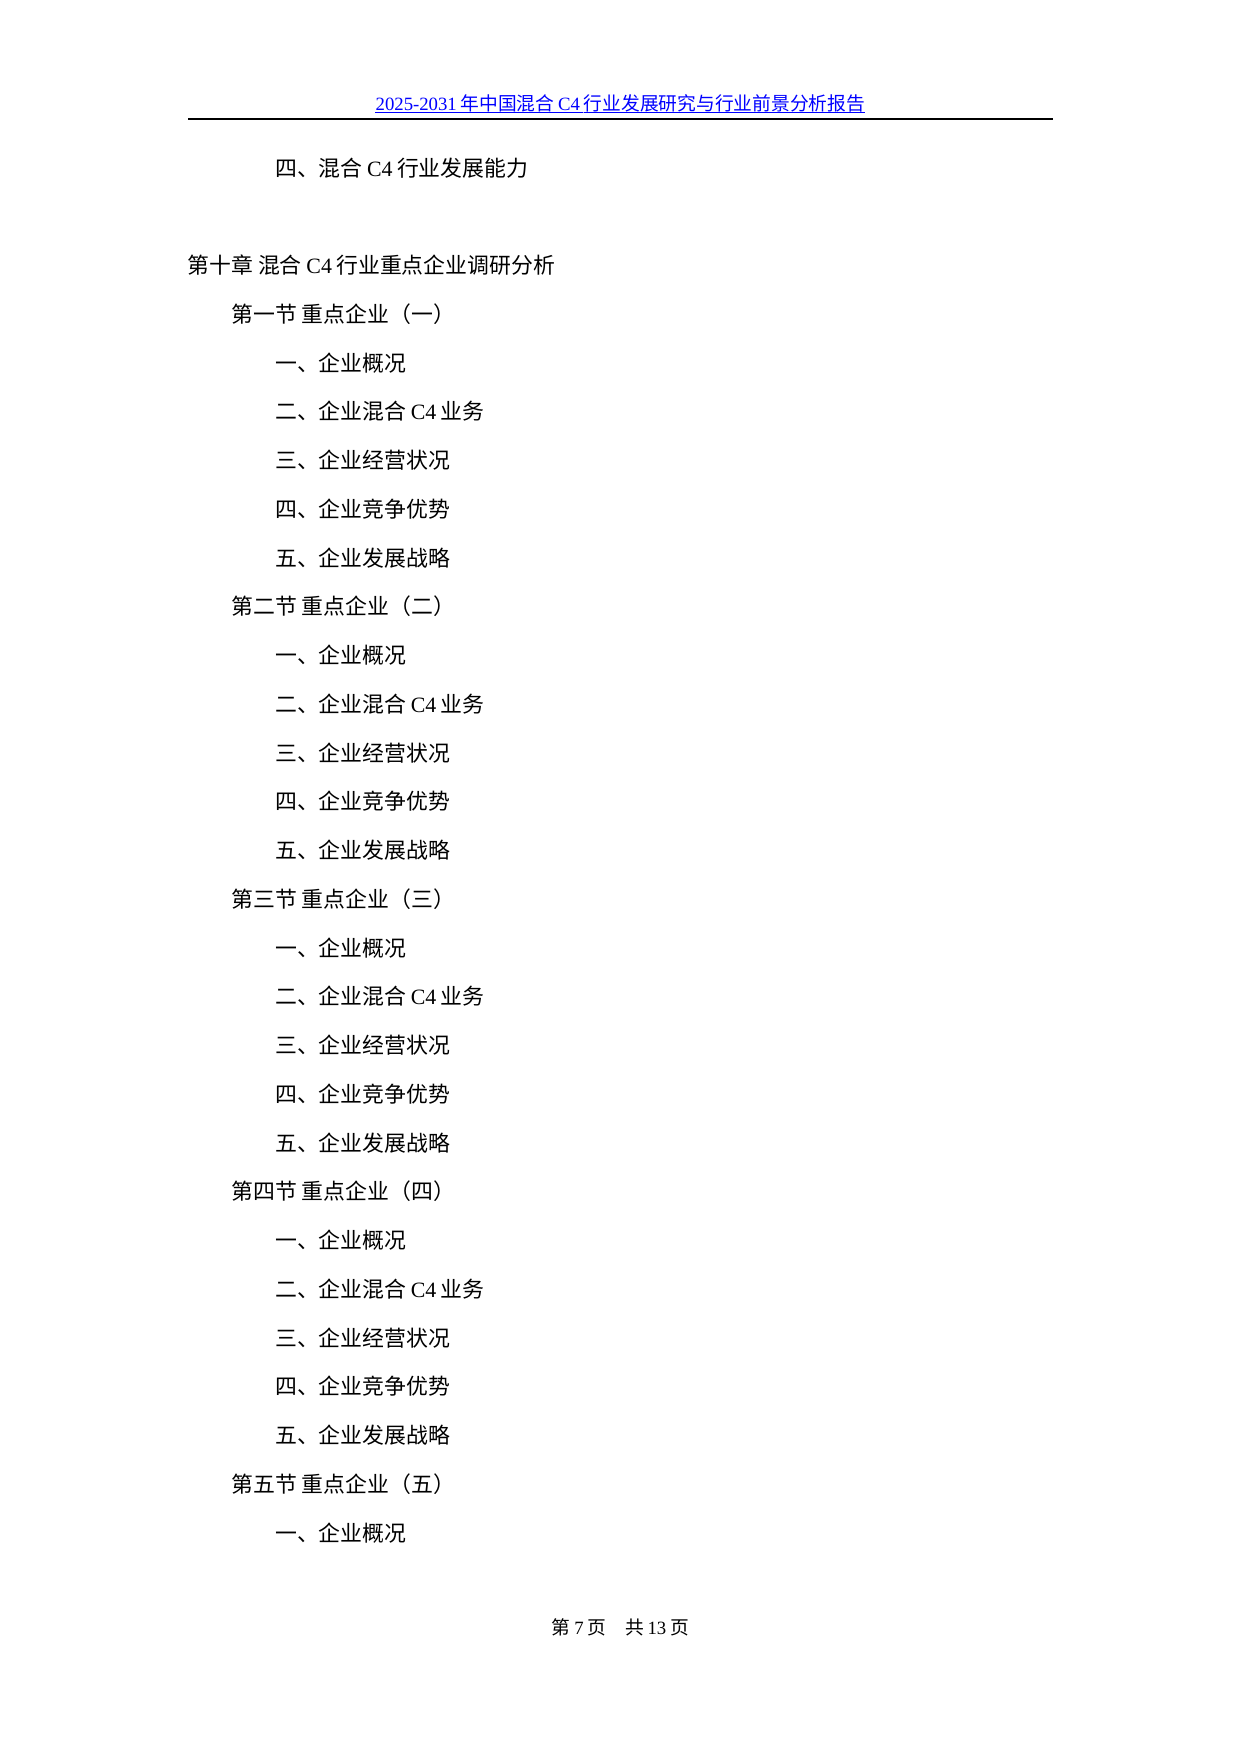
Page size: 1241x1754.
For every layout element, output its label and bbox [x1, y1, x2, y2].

text [187, 150, 1053, 1548]
